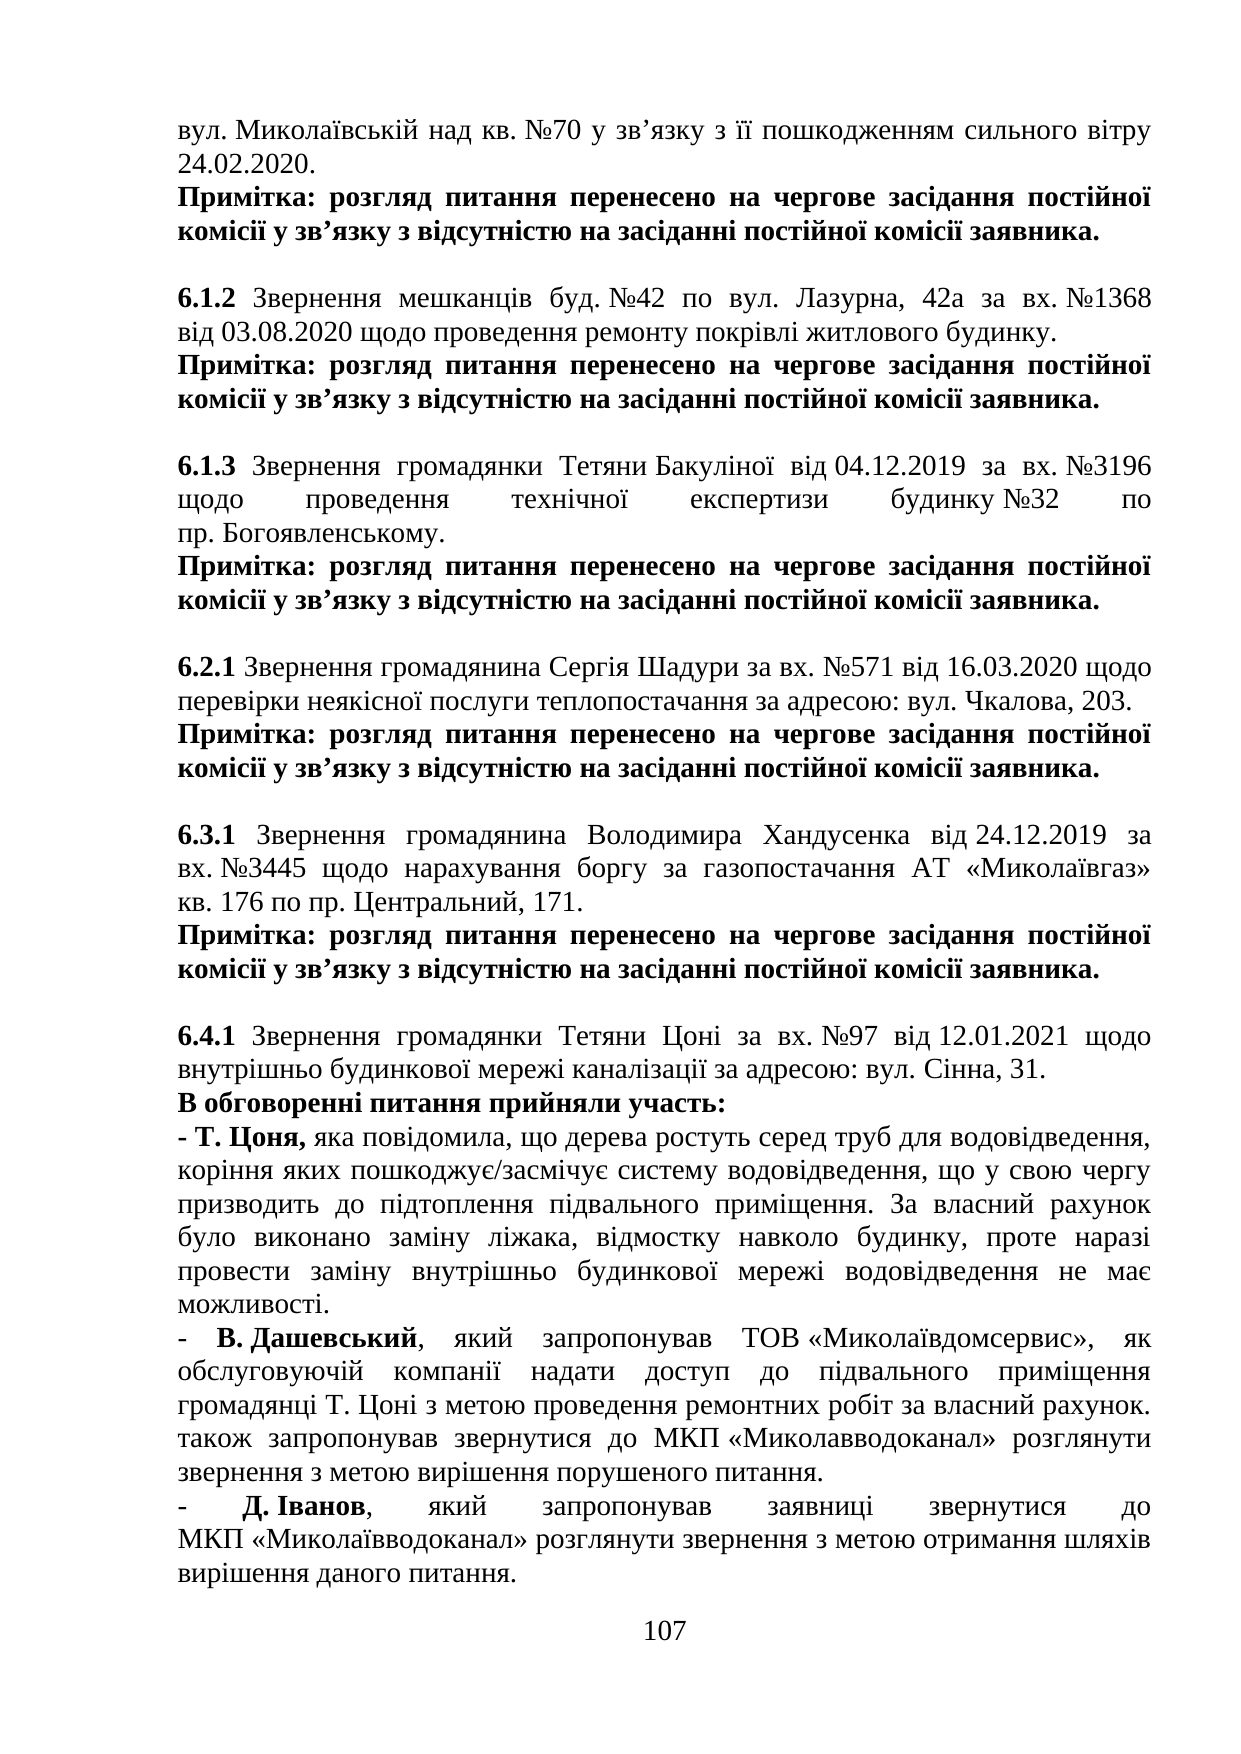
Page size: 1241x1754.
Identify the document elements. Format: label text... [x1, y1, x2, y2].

text 6.4.1 Звернення громадянки Тетяни Цоні за вх. №97 від 12.01.2021 щодо внутрішньо будинкової мережі каналізації за адресою: вул. Сінна, 31. [177, 1018, 1152, 1085]
text - Т. Цоня, яка повідомила, що дерева ростуть серед труб для водовідведення, коріння яких пошкоджує/засмічує систему водовідведення, що у свою чергу призводить до підтоплення підвального приміщення. За власний рахунок було виконано заміну ліжака, відмостку навколо будинку, проте наразі провести заміну внутрішньо будинкової мережі водовідведення не має можливості. [177, 1119, 1152, 1320]
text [177, 112, 1152, 179]
text В обговоренні питання прийняли участь: [177, 1085, 1152, 1119]
text Примітка: розгляд питання перенесено на чергове засідання постійної комісії у зв’язку з відсутністю на засіданні постійної комісії заявника. [177, 179, 1152, 247]
text Примітка: розгляд питання перенесено на чергове засідання постійної комісії у зв’язку з відсутністю на засіданні постійної комісії заявника. [177, 716, 1152, 783]
text - Д. Іванов, який запропонував заявниці звернутися до МКП «Миколаївводоканал» розглянути звернення з метою отримання шляхів вирішення даного питання. [177, 1488, 1152, 1588]
text Примітка: розгляд питання перенесено на чергове засідання постійної комісії у зв’язку з відсутністю на засіданні постійної комісії заявника. [177, 347, 1152, 414]
text Примітка: розгляд питання перенесено на чергове засідання постійної комісії у зв’язку з відсутністю на засіданні постійної комісії заявника. [177, 548, 1152, 616]
text - В. Дашевський, який запропонував ТОВ «Миколаївдомсервис», як обслуговуючій компанії надати доступ до підвального приміщення громадянці Т. Цоні з метою проведення ремонтних робіт за власний рахунок. також запропонував звернутися до МКП «Миколавводоканал» розглянути звернення з метою вирішення порушеного питання. [177, 1320, 1152, 1488]
text Примітка: розгляд питання перенесено на чергове засідання постійної комісії у зв’язку з відсутністю на засіданні постійної комісії заявника. [177, 917, 1152, 984]
text 6.1.3 Звернення громадянки Тетяни Бакуліної від 04.12.2019 за вх. №3196 щодо проведення технічної експертизи будинку №32 по пр. Богоявленському. [177, 448, 1152, 548]
text 6.2.1 Звернення громадянина Сергія Шадури за вх. №571 від 16.03.2020 щодо перевірки неякісної послуги теплопостачання за адресою: вул. Чкалова, 203. [177, 649, 1152, 716]
text 6.3.1 Звернення громадянина Володимира Хандусенка від 24.12.2019 за вх. №3445 щодо нарахування боргу за газопостачання АТ «Миколаївгаз» кв. 176 по пр. Центральний, 171. [177, 817, 1152, 917]
text 6.1.2 Звернення мешканців буд. №42 по вул. Лазурна, 42а за вх. №1368 від 03.08.2020 щодо проведення ремонту покрівлі житлового будинку. [177, 280, 1152, 347]
